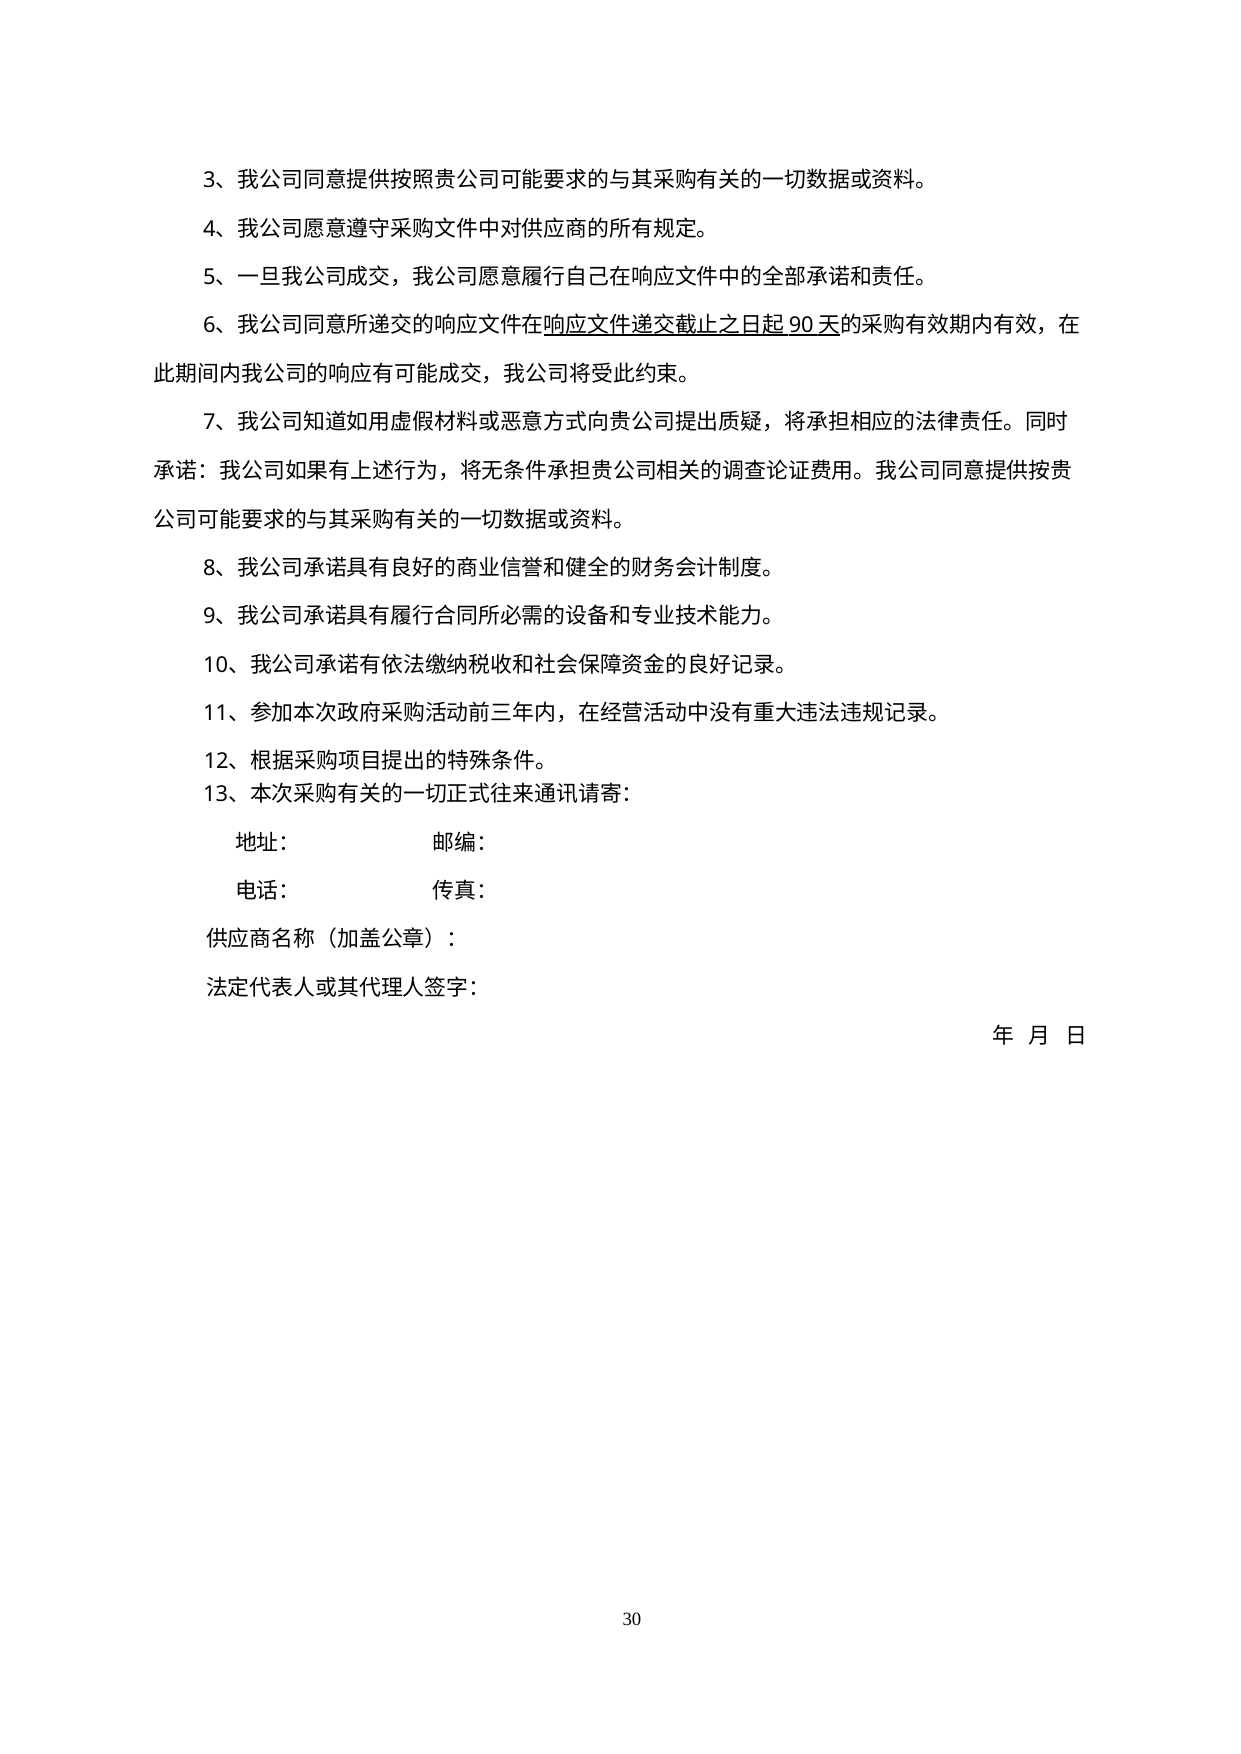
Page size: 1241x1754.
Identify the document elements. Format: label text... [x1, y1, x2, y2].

text 5、一旦我公司成交，我公司愿意履行自己在响应文件中的全部承诺和责任。 [153, 259, 1087, 291]
text 4、我公司愿意遵守采购文件中对供应商的所有规定。 [153, 210, 1087, 243]
text 年 月 日 [153, 1017, 1087, 1050]
text 11、参加本次政府采购活动前三年内，在经营活动中没有重大违法违规记录。 [153, 695, 1087, 727]
text 10、我公司承诺有依法缴纳税收和社会保障资金的良好记录。 [153, 647, 1087, 679]
text 12、根据采购项目提出的特殊条件。 [203, 743, 1087, 776]
text 3、我公司同意提供按照贵公司可能要求的与其采购有关的一切数据或资料。 [153, 162, 1087, 194]
text 9、我公司承诺具有履行合同所必需的设备和专业技术能力。 [153, 598, 1087, 631]
text 地址： 邮编： [183, 824, 1087, 857]
text 法定代表人或其代理人签字： [183, 969, 1087, 1002]
text 电话： 传真： [183, 872, 1087, 905]
text 7、我公司知道如用虚假材料或恶意方式向贵公司提出质疑，将承担相应的法律责任。同时承诺：我公司如果有上述行为，将无条件承担贵公司相关的调查论证费用。我公司同意提供按贵公司可能要求的与其采购有关的一切数据或资料。 [153, 404, 1087, 534]
text 13、本次采购有关的一切正式往来通讯请寄： [153, 776, 1087, 808]
text 供应商名称（加盖公章）： [183, 921, 1087, 953]
text 6、我公司同意所递交的响应文件在响应文件递交截止之日起90天的采购有效期内有效，在此期间内我公司的响应有可能成交，我公司将受此约束。 [153, 307, 1087, 388]
text 8、我公司承诺具有良好的商业信誉和健全的财务会计制度。 [153, 550, 1087, 582]
